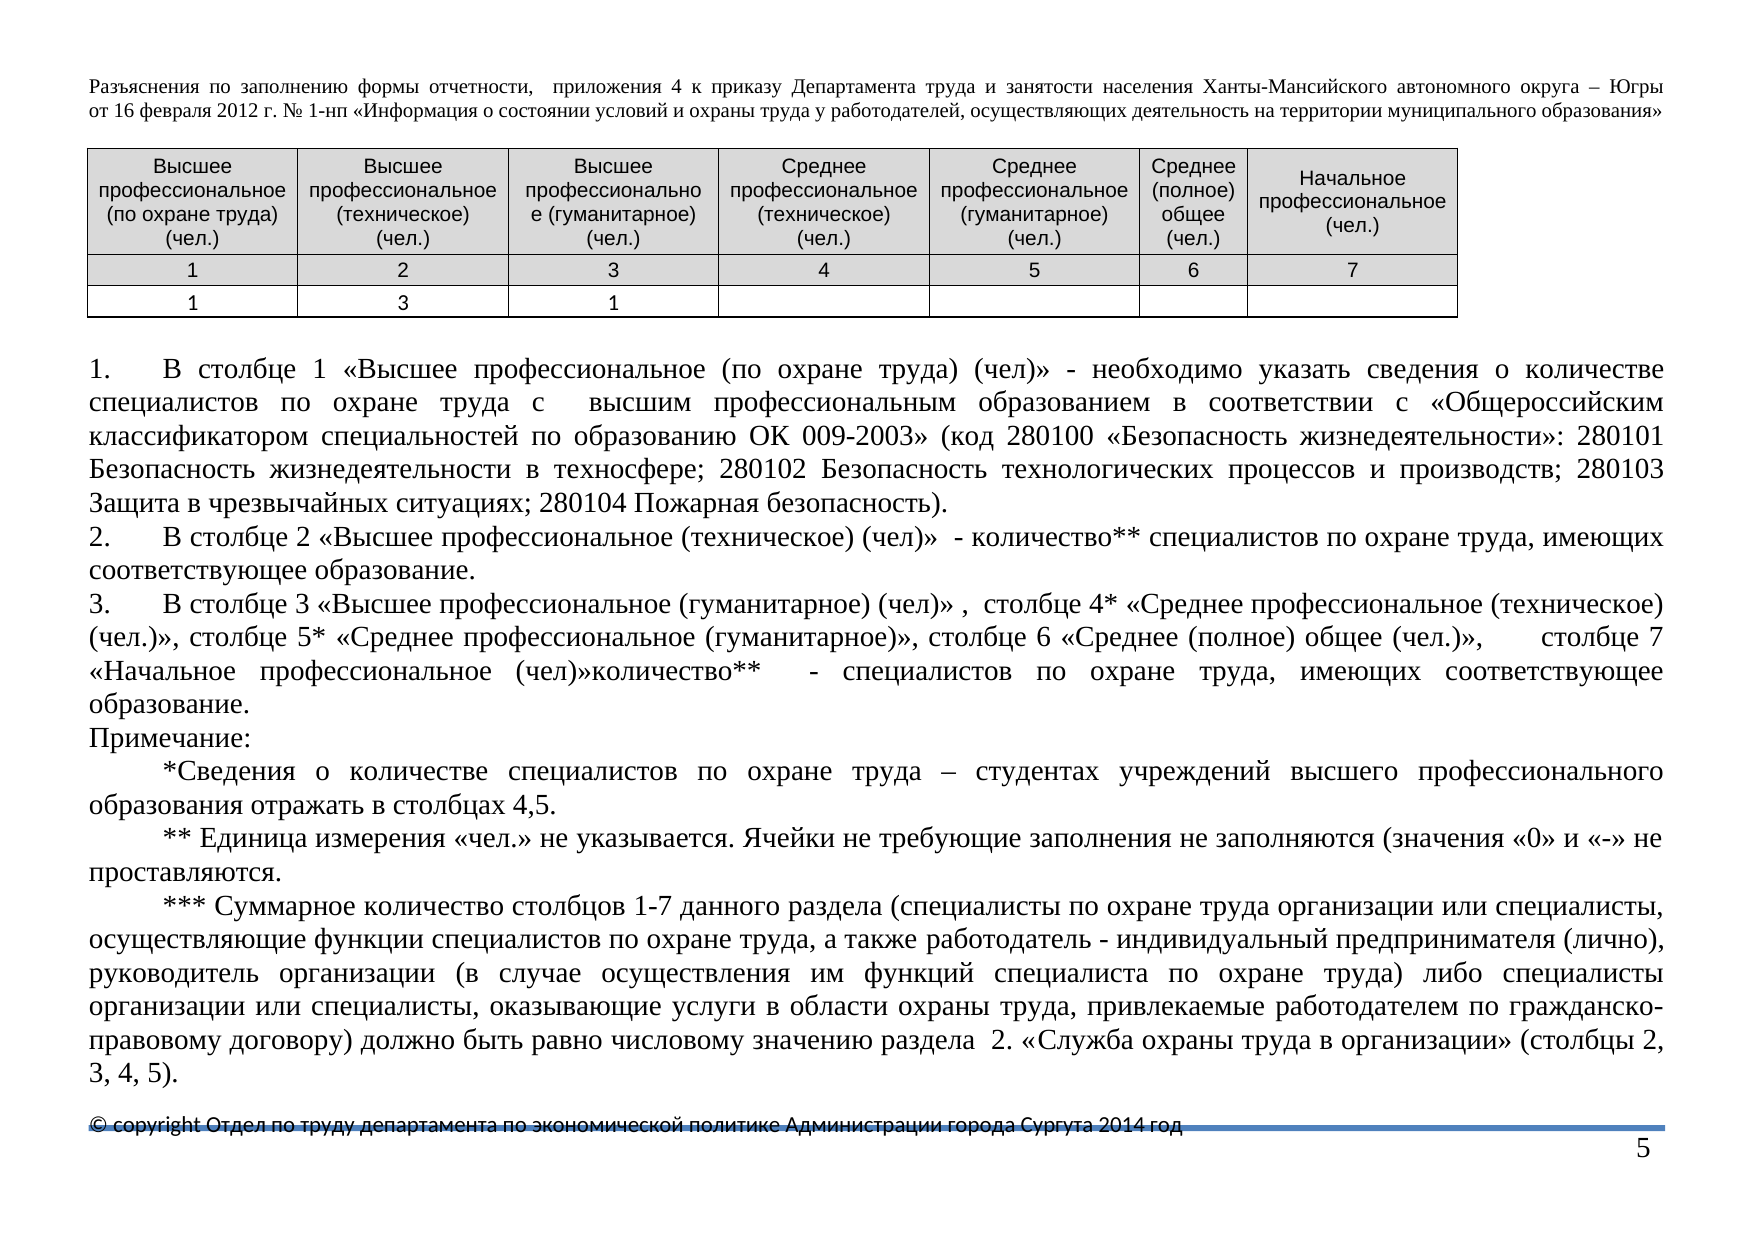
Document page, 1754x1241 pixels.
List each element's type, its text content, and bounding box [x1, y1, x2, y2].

table_cell 1 [88, 255, 297, 285]
table_cell 1 [88, 286, 297, 316]
table_cell 3 [298, 286, 508, 316]
table_header Высшее профессиональное (техническое) (чел.) [298, 149, 508, 254]
table_cell 1 [509, 286, 718, 316]
table_cell [1248, 286, 1457, 316]
list В столбце 3 «Высшее профессиональное (гуманитарное) (чел)» , столбце 4* «Среднее профессиональное (техническое) (чел.)», столбце 5* «Среднее профессиональное (гуманитарное)», столбце 6 «Среднее (полное) общее (чел.)», столбце 7 «Начальное профессиональное (чел)»количество** - специалистов по охране труда, имеющих соответствующее образование. [89, 586, 1665, 720]
table_cell 6 [1140, 255, 1247, 285]
table_header Высшее профессиональное (по охране труда) (чел.) [88, 149, 297, 254]
text Примечание: [89, 720, 1665, 753]
table_header Начальное профессиональное (чел.) [1248, 149, 1457, 254]
text *Сведения о количестве специалистов по охране труда – студентах учреждений высшего профессионального образования отражать в столбцах 4,5. [89, 753, 1665, 821]
list *** Суммарное количество столбцов 1-7 данного раздела (специалисты по охране труда организации или специалисты, осуществляющие функции специалистов по охране труда, а также работодатель - индивидуальный предпринимателя (лично), руководитель организации (в случае осуществления им функций специалиста по охране труда) либо специалисты организации или специалисты, оказывающие услуги в области охраны труда, привлекаемые работодателем по гражданско-правовому договору) должно быть равно числовому значению раздела 2. «Служба охраны труда в организации» (столбцы 2, 3, 4, 5). [89, 888, 1665, 1089]
table_cell [719, 286, 929, 316]
table_cell 2 [298, 255, 508, 285]
list В столбце 1 «Высшее профессиональное (по охране труда) (чел)» - необходимо указать сведения о количестве специалистов по охране труда с высшим профессиональным образованием в соответствии с «Общероссийским классификатором специальностей по образованию ОК 009-2003» (код 280100 «Безопасность жизнедеятельности»: 280101 Безопасность жизнедеятельности в техносфере; 280102 Безопасность технологических процессов и производств; 280103 Защита в чрезвычайных ситуациях; 280104 Пожарная безопасность). [89, 351, 1665, 519]
table_cell [930, 286, 1139, 316]
table_header Среднее профессиональное (техническое) (чел.) [719, 149, 929, 254]
table_cell 4 [719, 255, 929, 285]
table_cell 3 [509, 255, 718, 285]
table_cell 5 [930, 255, 1139, 285]
table_header Среднее профессиональное (гуманитарное) (чел.) [930, 149, 1139, 254]
table_cell [1140, 286, 1247, 316]
text ** Единица измерения «чел.» не указывается. Ячейки не требующие заполнения не заполняются (значения «0» и «-» не проставляются. [89, 821, 1665, 888]
table_header Высшее профессиональное (гуманитарное) (чел.) [509, 149, 718, 254]
list В столбце 2 «Высшее профессиональное (техническое) (чел)» - количество** специалистов по охране труда, имеющих соответствующее образование. [89, 519, 1665, 586]
table_cell 7 [1248, 255, 1457, 285]
table_header Среднее (полное) общее (чел.) [1140, 149, 1247, 254]
